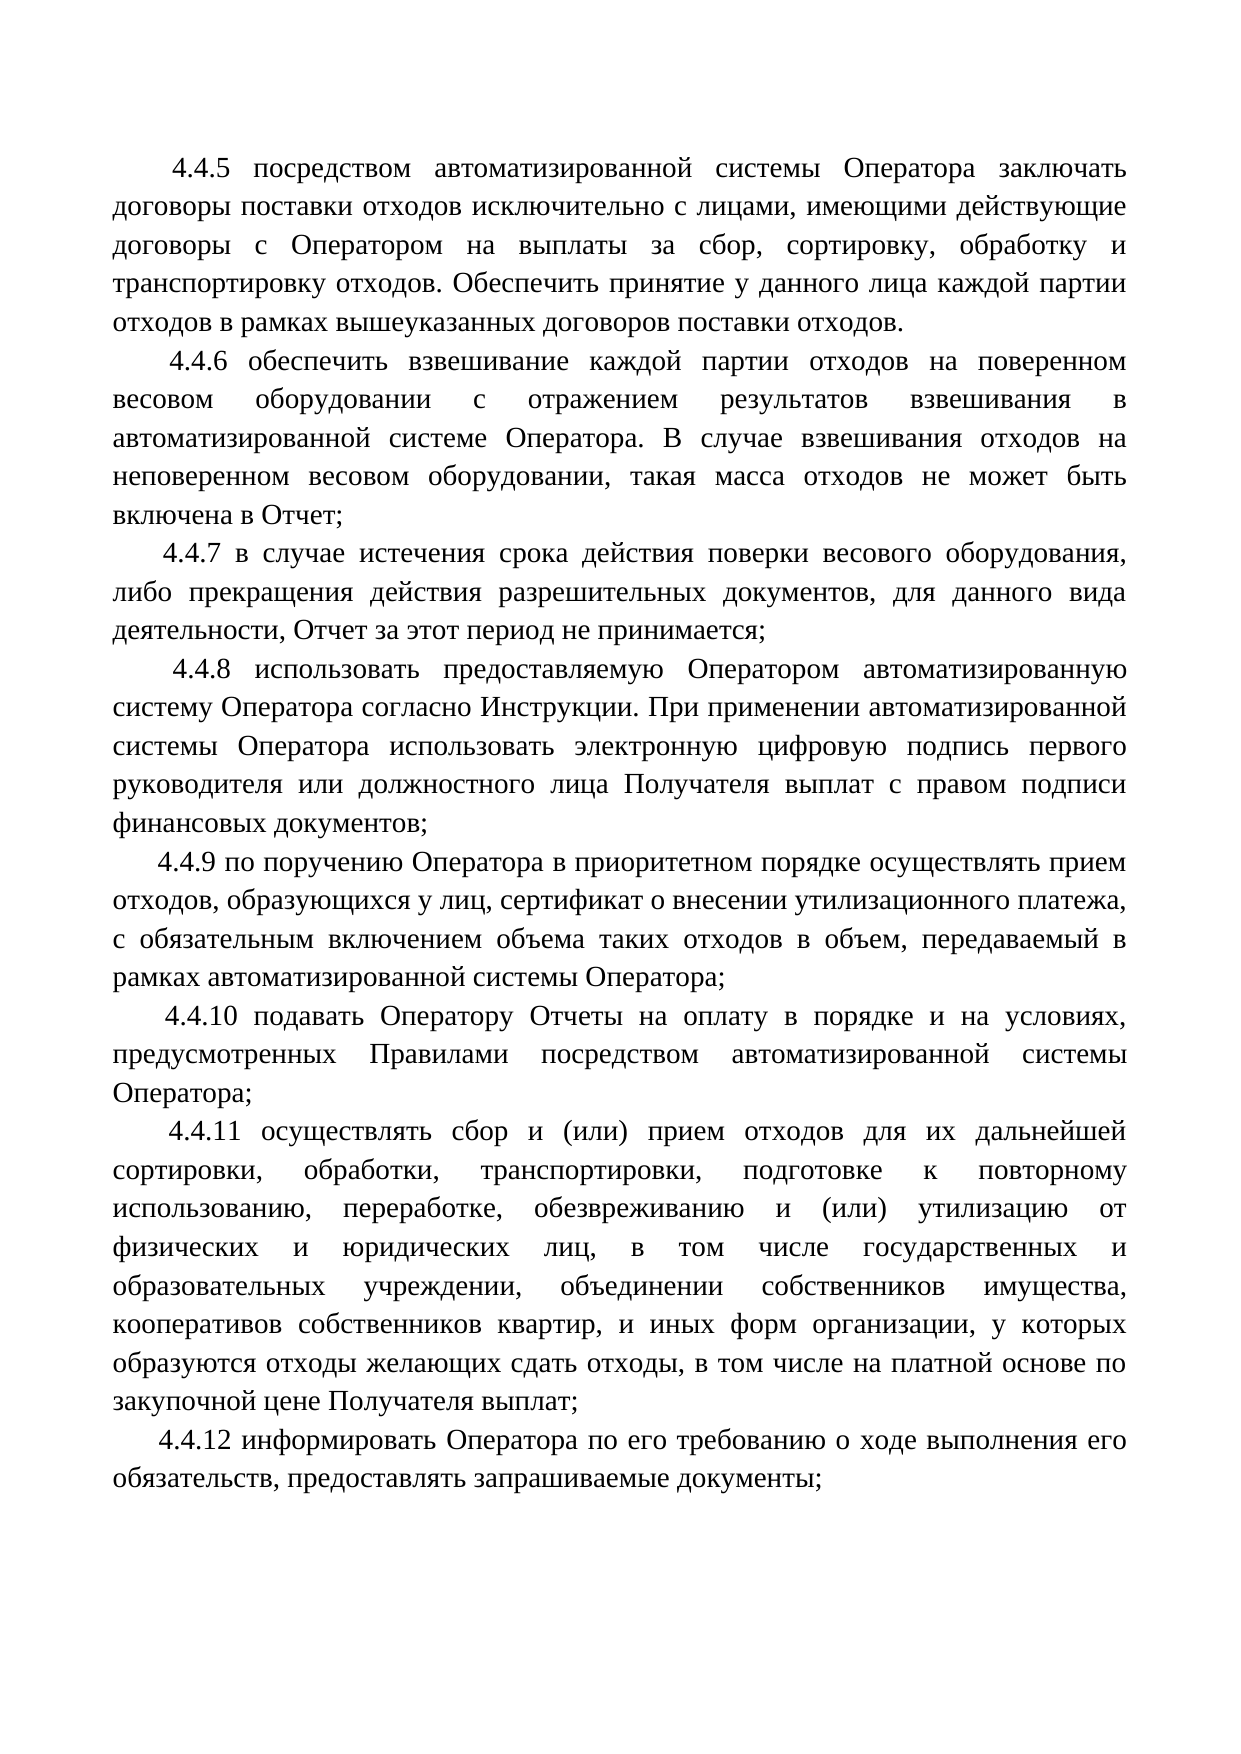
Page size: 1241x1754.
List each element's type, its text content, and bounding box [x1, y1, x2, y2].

text 4.4.10 подавать Оператору Отчеты на оплату в порядке и на условиях, предусмотренных Правилами посредством автоматизированной системы Оператора; [112, 998, 1128, 1108]
text 4.4.9 по поручению Оператора в приоритетном порядке осуществлять прием отходов, образующихся у лиц, сертификат о внесении утилизационного платежа, с обязательным включением объема таких отходов в объем, передаваемый в рамках автоматизированной системы Оператора; [112, 844, 1128, 993]
text 4.4.5 посредством автоматизированной системы Оператора заключать договоры поставки отходов исключительно с лицами, имеющими действующие договоры с Оператором на выплаты за сбор, сортировку, обработку и транспортировку отходов. Обеспечить принятие у данного лица каждой партии отходов в рамках вышеуказанных договоров поставки отходов. [112, 150, 1128, 338]
text 4.4.11 осуществлять сбор и (или) прием отходов для их дальнейшей сортировки, обработки, транспортировки, подготовке к повторному использованию, переработке, обезвреживанию и (или) утилизацию от физических и юридических лиц, в том числе государственных и образовательных учреждении, объединении собственников имущества, кооперативов собственников квартир, и иных форм организации, у которых образуются отходы желающих сдать отходы, в том числе на платной основе по закупочной цене Получателя выплат; [112, 1113, 1128, 1417]
text 4.4.6 обеспечить взвешивание каждой партии отходов на поверенном весовом оборудовании с отражением результатов взвешивания в автоматизированной системе Оператора. В случае взвешивания отходов на неповеренном весовом оборудовании, такая масса отходов не может быть включена в Отчет; [112, 343, 1128, 530]
text 4.4.12 информировать Оператора по его требованию о ходе выполнения его обязательств, предоставлять запрашиваемые документы; [112, 1422, 1128, 1494]
text 4.4.8 использовать предоставляемую Оператором автоматизированную систему Оператора согласно Инструкции. При применении автоматизированной системы Оператора использовать электронную цифровую подпись первого руководителя или должностного лица Получателя выплат с правом подписи финансовых документов; [112, 651, 1128, 839]
text 4.4.7 в случае истечения срока действия поверки весового оборудования, либо прекращения действия разрешительных документов, для данного вида деятельности, Отчет за этот период не принимается; [112, 535, 1128, 646]
